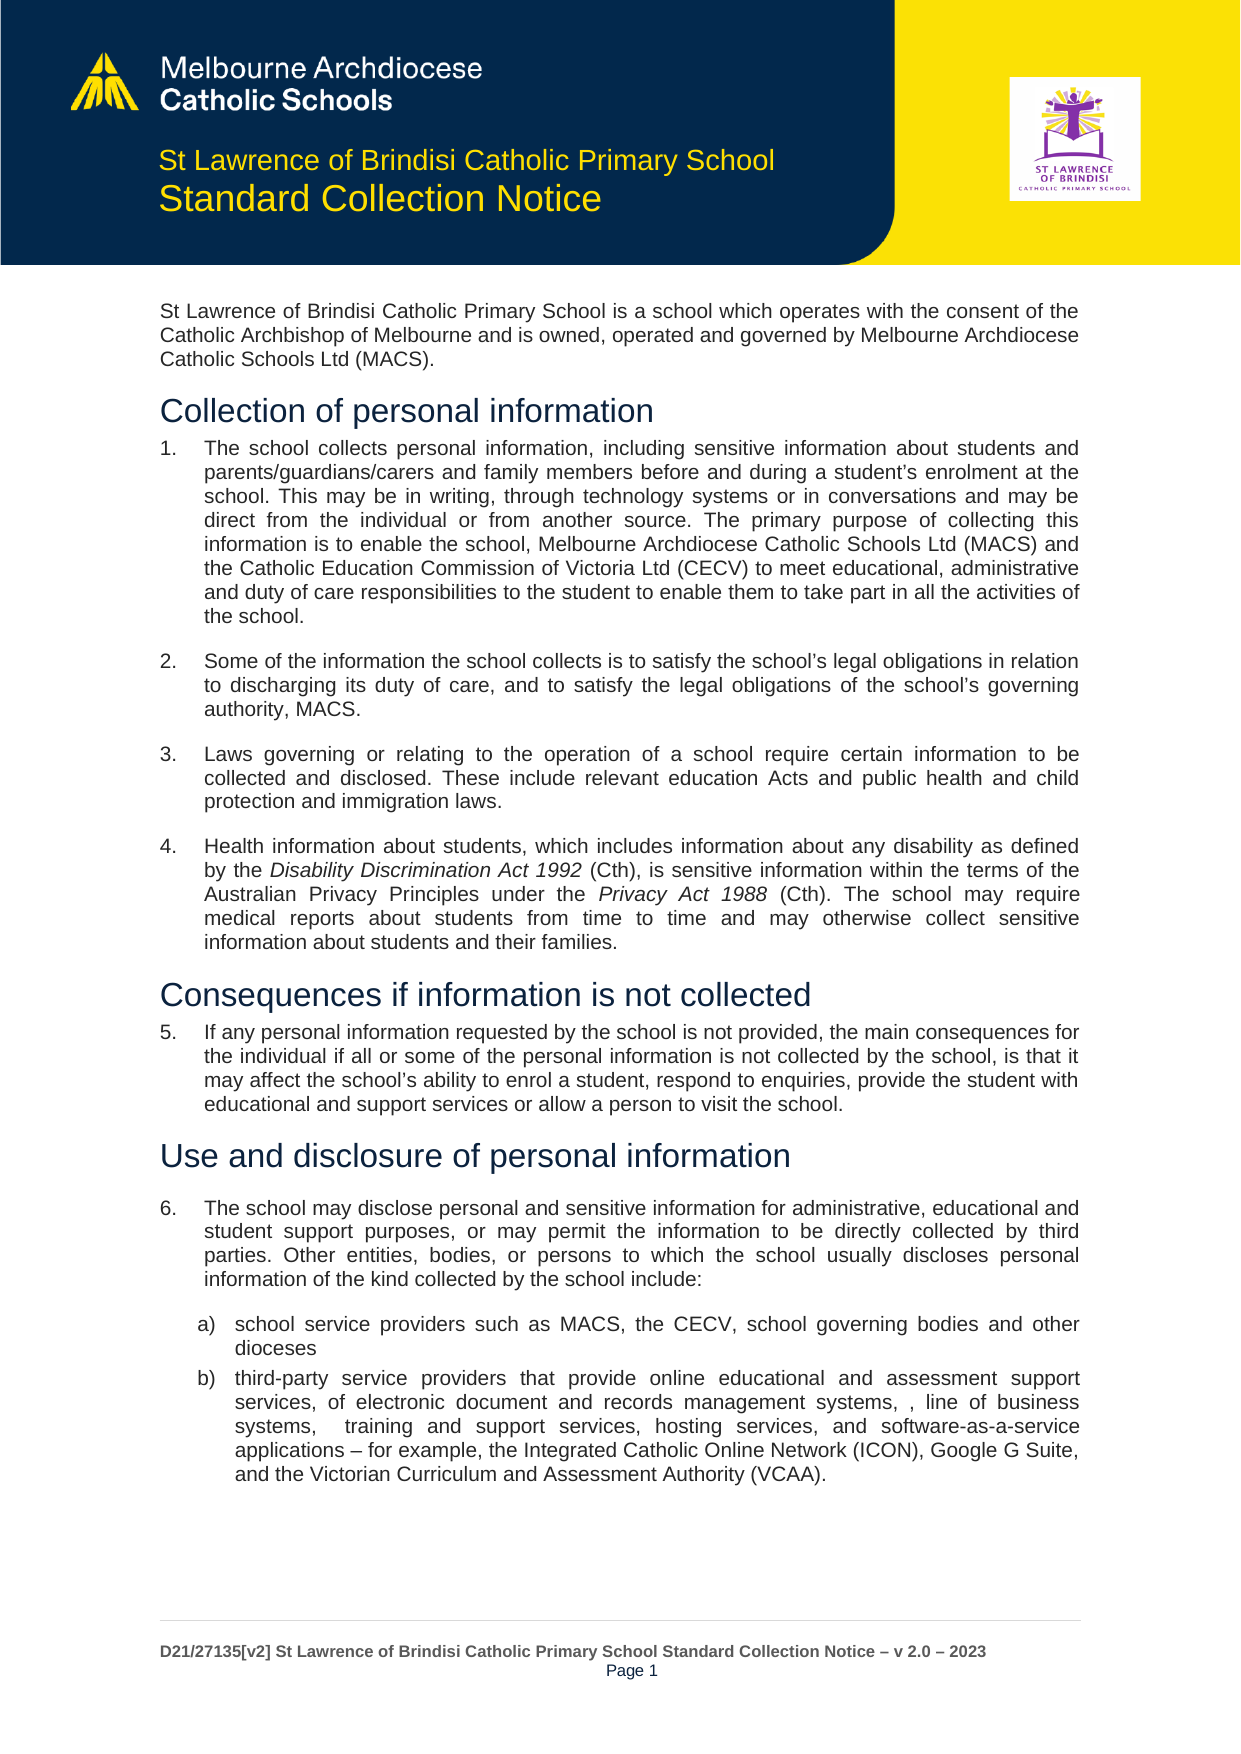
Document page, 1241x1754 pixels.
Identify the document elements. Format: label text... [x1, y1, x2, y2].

list Health information about students, which includes information about any disability as defined by the Disability Discrimination Act 1992 (Cth), is sensitive information within the terms of the Australian Privacy Principles under the Privacy Act 1988 (Cth). The school may require medical reports about students from time to time and may otherwise collect sensitive information about students and their families. [159, 834, 1081, 954]
list The school collects personal information, including sensitive information about students and parents/guardians/carers and family members before and during a student’s enrolment at the school. This may be in writing, through technology systems or in conversations and may be direct from the individual or from another source. The primary purpose of collecting this information is to enable the school, Melbourne Archdiocese Catholic Schools Ltd (MACS) and the Catholic Education Commission of Victoria Ltd (CECV) to meet educational, administrative and duty of care responsibilities to the student to enable them to take part in all the activities of the school. [159, 436, 1081, 628]
list Some of the information the school collects is to satisfy the school’s legal obligations in relation to discharging its duty of care, and to satisfy the legal obligations of the school’s governing authority, MACS. [159, 649, 1081, 721]
subtitle Collection of personal information [159, 392, 1081, 430]
subtitle Consequences if information is not collected [159, 975, 1081, 1013]
subtitle school service providers such as MACS, the CECV, school governing bodies and other dioceses [197, 1312, 1081, 1360]
text St Lawrence of Brindisi Catholic Primary School is a school which operates with the consent of the Catholic Archbishop of Melbourne and is owned, operated and governed by Melbourne Archdiocese Catholic Schools Ltd (MACS). [159, 299, 1081, 371]
list third-party service providers that provide online educational and assessment support services, of electronic document and records management systems, , line of business systems, training and support services, hosting services, and software-as-a-service applications – for example, the Integrated Catholic Online Network (ICON), Google G Suite, and the Victorian Curriculum and Assessment Authority (VCAA). [197, 1366, 1081, 1486]
subtitle Use and disclosure of personal information [159, 1136, 1081, 1174]
list If any personal information requested by the school is not provided, the main consequences for the individual if all or some of the personal information is not collected by the school, is that it may affect the school’s ability to enrol a student, respond to enquiries, provide the student with educational and support services or allow a person to visit the school. [159, 1019, 1081, 1115]
picture [0, 0, 1241, 265]
list Laws governing or relating to the operation of a school require certain information to be collected and disclosed. These include relevant education Acts and public health and child protection and immigration laws. [159, 741, 1081, 813]
subtitle The school may disclose personal and sensitive information for administrative, educational and student support purposes, or may permit the information to be directly collected by third parties. Other entities, bodies, or persons to which the school usually discloses personal information of the kind collected by the school include: [159, 1195, 1081, 1291]
